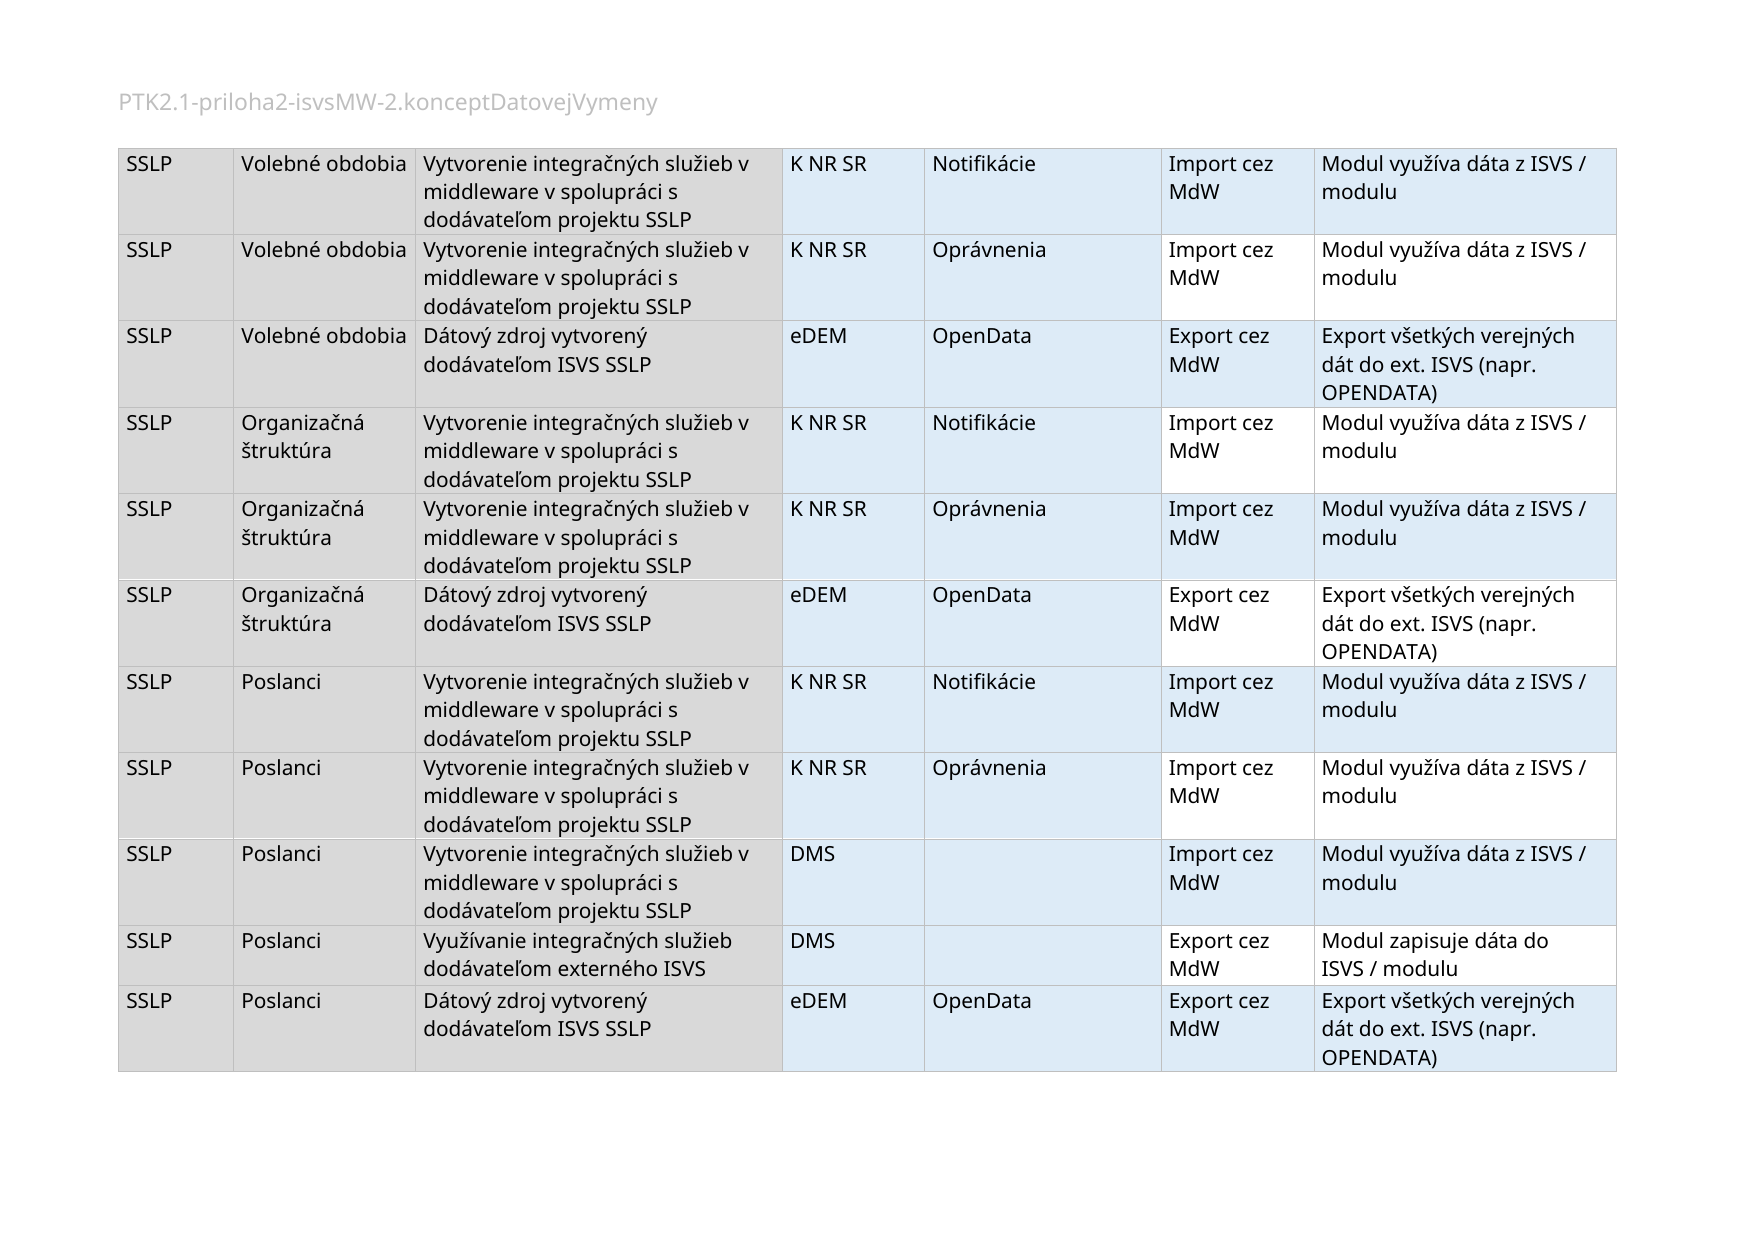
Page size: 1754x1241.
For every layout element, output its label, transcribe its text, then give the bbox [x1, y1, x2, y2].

table_cell SSLP [119, 408, 233, 493]
table_cell OpenData [925, 321, 1161, 407]
table_cell K NR SR [783, 408, 924, 493]
table_cell Import cez MdW [1162, 667, 1314, 752]
table_cell Export cez MdW [1162, 926, 1314, 985]
table_cell Export všetkých verejných dát do ext. ISVS (napr. OPENDATA) [1315, 581, 1616, 666]
table_cell Notifikácie [925, 408, 1161, 493]
table_cell SSLP [119, 235, 233, 320]
table_cell SSLP [119, 986, 233, 1071]
table_cell Poslanci [234, 753, 415, 838]
table_cell OpenData [925, 986, 1161, 1071]
table_cell Import cez MdW [1162, 494, 1314, 579]
table_cell Dátový zdroj vytvorený dodávateľom ISVS SSLP [416, 986, 782, 1071]
table_cell K NR SR [783, 149, 924, 234]
table_cell Vytvorenie integračných služieb v middleware v spolupráci s dodávateľom projektu SSLP [416, 840, 782, 925]
table_cell Poslanci [234, 840, 415, 925]
table_cell Modul zapisuje dáta do ISVS / modulu [1315, 926, 1616, 985]
table_cell Modul využíva dáta z ISVS / modulu [1315, 149, 1616, 234]
table_cell SSLP [119, 494, 233, 579]
table_cell SSLP [119, 667, 233, 752]
table_cell Export cez MdW [1162, 321, 1314, 407]
table_cell Modul využíva dáta z ISVS / modulu [1315, 840, 1616, 925]
table_cell Poslanci [234, 926, 415, 985]
table_cell Modul využíva dáta z ISVS / modulu [1315, 408, 1616, 493]
table_cell Oprávnenia [925, 235, 1161, 320]
table_cell Organizačná štruktúra [234, 494, 415, 579]
table_cell eDEM [783, 321, 924, 407]
table_cell Export všetkých verejných dát do ext. ISVS (napr. OPENDATA) [1315, 321, 1616, 407]
table_cell Organizačná štruktúra [234, 581, 415, 666]
table_cell Export cez MdW [1162, 986, 1314, 1071]
table_cell Vytvorenie integračných služieb v middleware v spolupráci s dodávateľom projektu SSLP [416, 235, 782, 320]
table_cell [416, 149, 782, 234]
table_cell SSLP [119, 840, 233, 925]
table_cell Notifikácie [925, 667, 1161, 752]
table_cell Dátový zdroj vytvorený dodávateľom ISVS SSLP [416, 321, 782, 407]
table_cell Volebné obdobia [234, 321, 415, 407]
table_cell SSLP [119, 581, 233, 666]
table_cell Export cez MdW [1162, 581, 1314, 666]
table_cell SSLP [119, 753, 233, 838]
table_cell Export všetkých verejných dát do ext. ISVS (napr. OPENDATA) [1315, 986, 1616, 1071]
table_cell Vytvorenie integračných služieb v middleware v spolupráci s dodávateľom projektu SSLP [416, 408, 782, 493]
table_cell Modul využíva dáta z ISVS / modulu [1315, 235, 1616, 320]
table_cell Import cez MdW [1162, 753, 1314, 838]
table_cell K NR SR [783, 753, 924, 838]
table_cell Vytvorenie integračných služieb v middleware v spolupráci s dodávateľom projektu SSLP [416, 494, 782, 579]
table_cell eDEM [783, 986, 924, 1071]
table_cell Import cez MdW [1162, 149, 1314, 234]
table_cell [925, 840, 1161, 925]
table_cell SSLP [119, 321, 233, 407]
table_cell DMS [783, 840, 924, 925]
table_cell Volebné obdobia [234, 149, 415, 234]
table_cell Dátový zdroj vytvorený dodávateľom ISVS SSLP [416, 581, 782, 666]
table_cell Využívanie integračných služieb dodávateľom externého ISVS [416, 926, 782, 985]
table_cell eDEM [783, 581, 924, 666]
table_cell Vytvorenie integračných služieb v middleware v spolupráci s dodávateľom projektu SSLP [416, 753, 782, 838]
table_cell Modul využíva dáta z ISVS / modulu [1315, 667, 1616, 752]
table_cell Poslanci [234, 986, 415, 1071]
table_cell Import cez MdW [1162, 840, 1314, 925]
table_cell [925, 926, 1161, 985]
table_cell K NR SR [783, 235, 924, 320]
table_cell Vytvorenie integračných služieb v middleware v spolupráci s dodávateľom projektu SSLP [416, 667, 782, 752]
table_cell Modul využíva dáta z ISVS / modulu [1315, 494, 1616, 579]
table_cell K NR SR [783, 667, 924, 752]
table_cell Oprávnenia [925, 494, 1161, 579]
table_cell Notifikácie [925, 149, 1161, 234]
table_cell Volebné obdobia [234, 235, 415, 320]
table_cell Oprávnenia [925, 753, 1161, 838]
table_cell Organizačná štruktúra [234, 408, 415, 493]
table_cell DMS [783, 926, 924, 985]
table_cell Import cez MdW [1162, 235, 1314, 320]
table_cell Import cez MdW [1162, 408, 1314, 493]
table_cell K NR SR [783, 494, 924, 579]
table_cell Poslanci [234, 667, 415, 752]
table_cell OpenData [925, 581, 1161, 666]
table_cell SSLP [119, 926, 233, 985]
table_cell SSLP [119, 149, 233, 234]
table_cell Modul využíva dáta z ISVS / modulu [1315, 753, 1616, 838]
